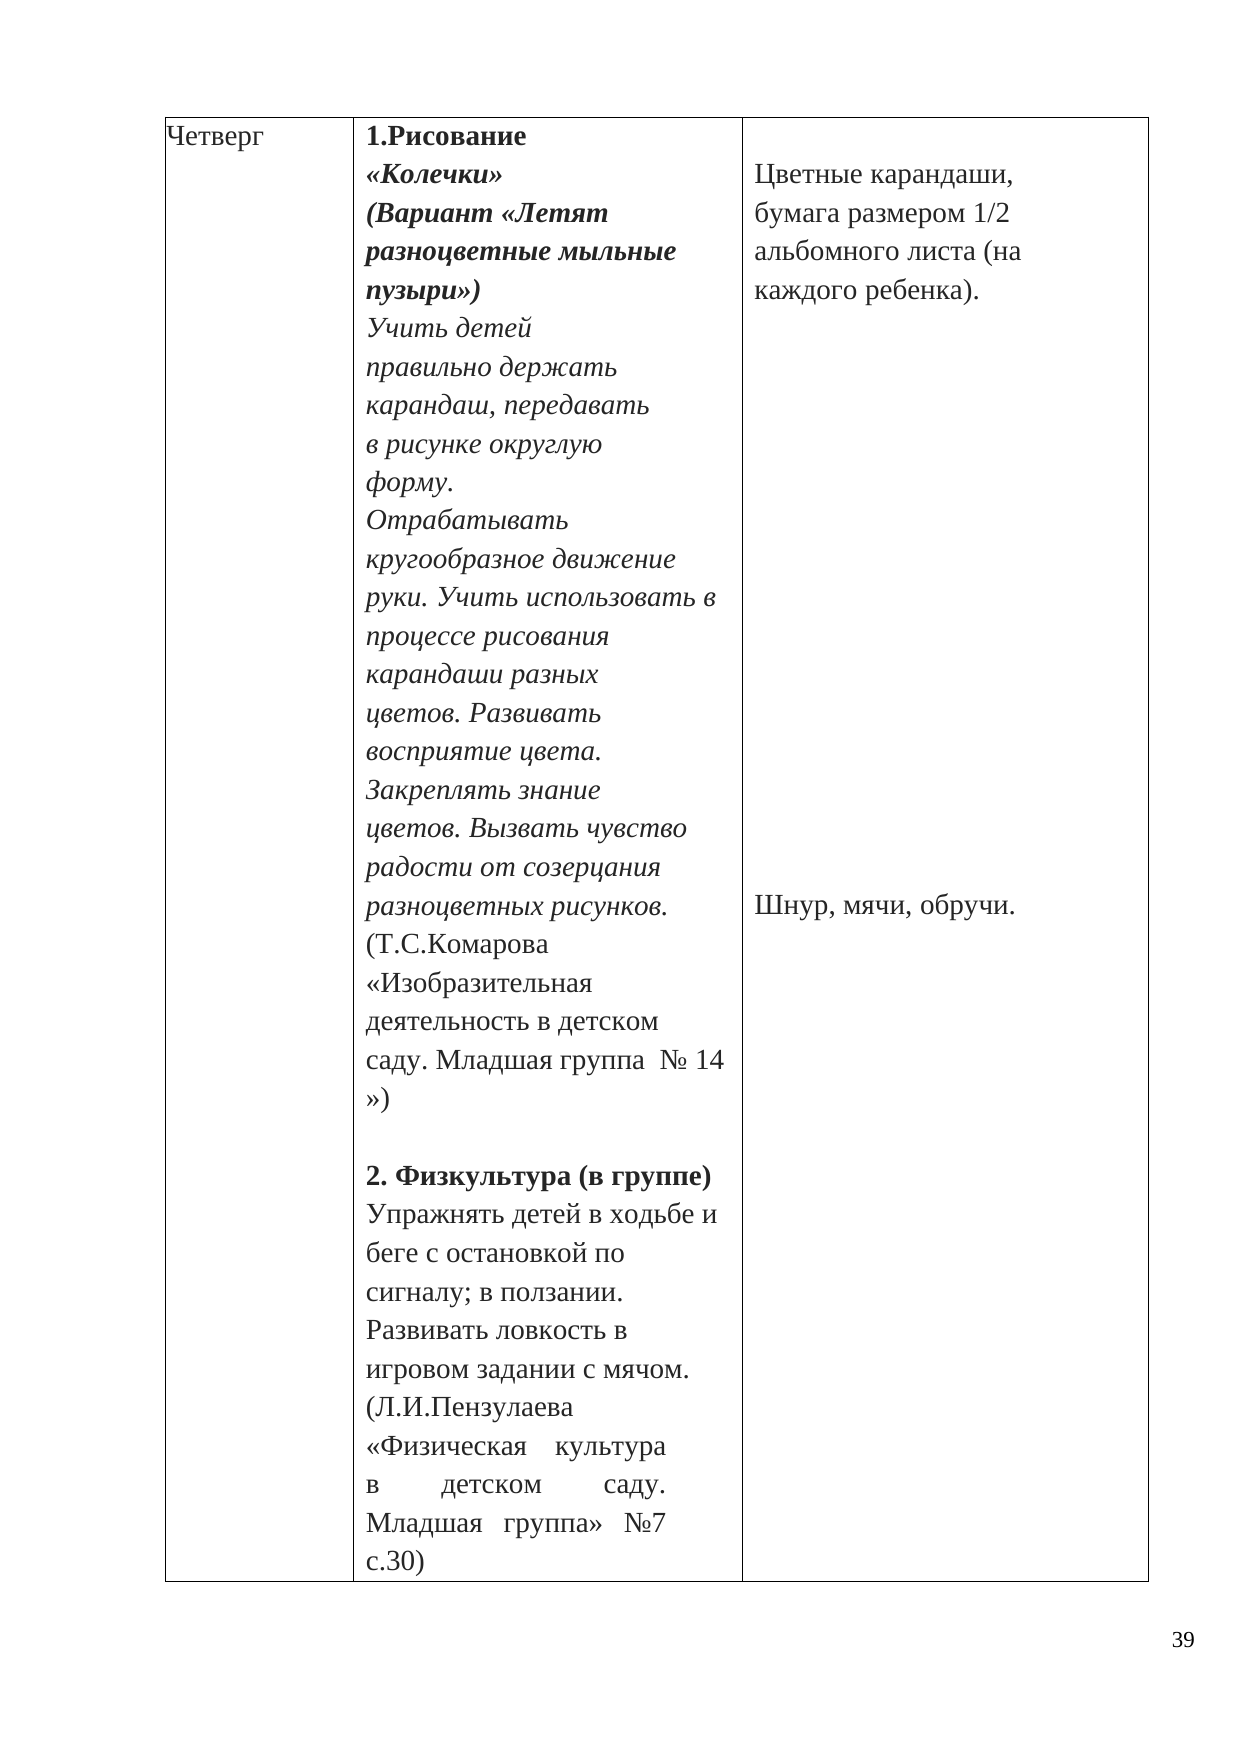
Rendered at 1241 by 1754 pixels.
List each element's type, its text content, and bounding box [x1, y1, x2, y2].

table_header 1.Рисование «Колечки» (Вариант «Летят разноцветные мыльные пузыри») Учить детей правильно держать карандаш, передавать в рисунке округлую форму. Отрабатывать кругообразное движение руки. Учить использовать в процессе рисования карандаши разных цветов. Развивать восприятие цвета. Закреплять знание цветов. Вызвать чувство радости от созерцания разноцветных рисунков. (Т.С.Комарова «Изобразительная деятельность в детском саду. Младшая группа № 14 ») 2. Физкультура (в группе) Упражнять детей в ходьбе и беге с остановкой по сигналу; в ползании. Развивать ловкость в игровом задании с мячом. (Л.И.Пензулаева «Физическая культура в детском саду. Младшая группа» №7 с.30) [354, 118, 742, 1581]
table_header Четверг [166, 118, 353, 1581]
table_header Цветные карандаши, бумага размером 1/2 альбомного листа (на каждого ребенка). Шнур, мячи, обручи. [743, 118, 1148, 1581]
